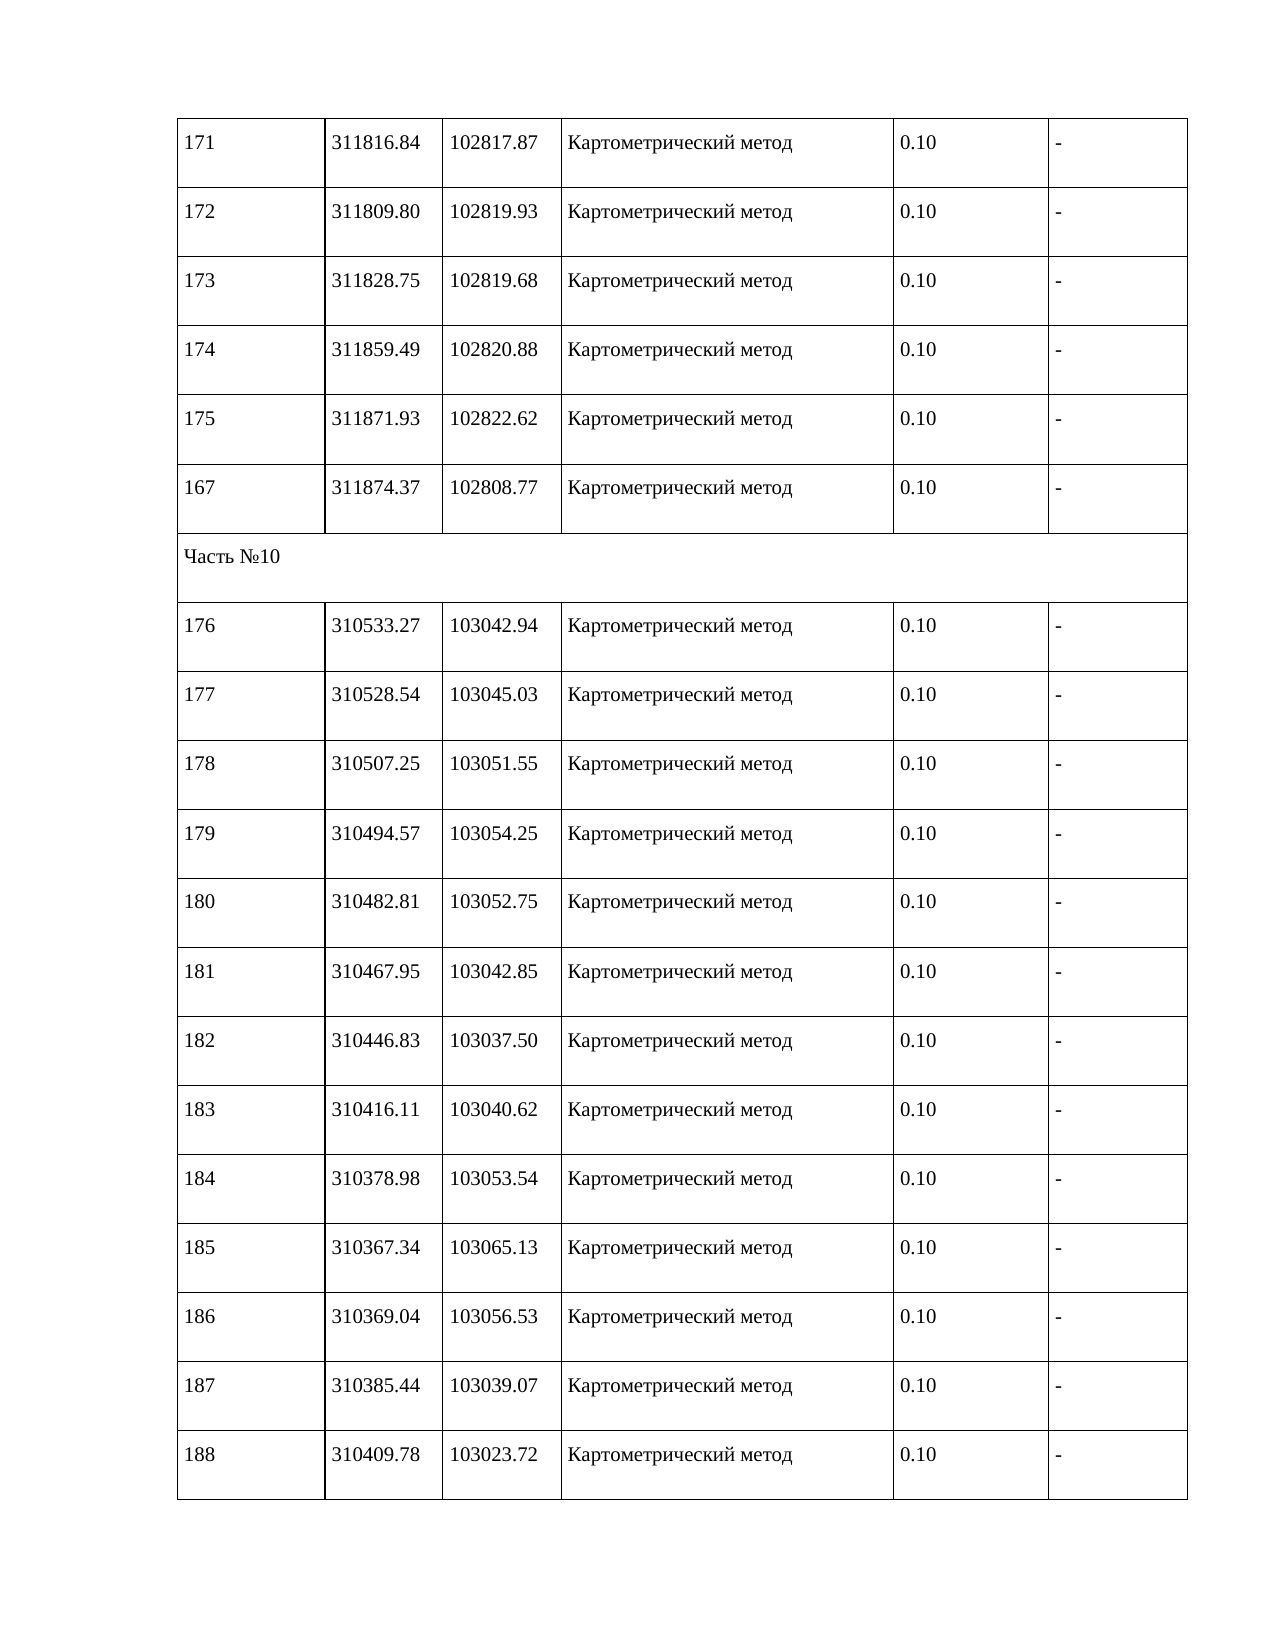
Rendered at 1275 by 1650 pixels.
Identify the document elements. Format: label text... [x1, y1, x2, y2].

table_cell Картометрический метод [562, 1086, 893, 1154]
table_cell 102819.93 [443, 188, 561, 256]
table_cell 310367.34 [326, 1224, 442, 1292]
table_cell 310446.83 [326, 1017, 442, 1085]
table_cell 311871.93 [326, 395, 442, 463]
table_cell 0.10 [894, 188, 1048, 256]
table_cell Картометрический метод [562, 326, 893, 394]
table_cell 186 [178, 1293, 324, 1361]
table_cell 310369.04 [326, 1293, 442, 1361]
table_cell 182 [178, 1017, 324, 1085]
table_cell - [1049, 1155, 1187, 1223]
table_cell 311816.84 [326, 119, 442, 187]
table_cell 175 [178, 395, 324, 463]
table_cell 102819.68 [443, 257, 561, 325]
table_cell - [1049, 603, 1187, 671]
table_cell Картометрический метод [562, 188, 893, 256]
table_cell - [1049, 1362, 1187, 1430]
table_cell - [1049, 465, 1187, 532]
table_cell 103056.53 [443, 1293, 561, 1361]
table_cell 0.10 [894, 465, 1048, 532]
table_cell 310528.54 [326, 672, 442, 740]
table_cell 187 [178, 1362, 324, 1430]
table_cell 0.10 [894, 1086, 1048, 1154]
table_cell 181 [178, 948, 324, 1016]
table_cell 0.10 [894, 672, 1048, 740]
table_cell Картометрический метод [562, 1224, 893, 1292]
table_cell 0.10 [894, 1155, 1048, 1223]
table_cell - [1049, 326, 1187, 394]
table_cell - [1049, 879, 1187, 947]
table_cell 102822.62 [443, 395, 561, 463]
table_cell 311828.75 [326, 257, 442, 325]
table_cell Картометрический метод [562, 465, 893, 532]
table_cell 0.10 [894, 326, 1048, 394]
table_cell 310467.95 [326, 948, 442, 1016]
table_cell Картометрический метод [562, 810, 893, 878]
table_cell - [1049, 741, 1187, 809]
table_cell 184 [178, 1155, 324, 1223]
table_cell 0.10 [894, 879, 1048, 947]
table_cell 188 [178, 1431, 324, 1499]
table_cell - [1049, 672, 1187, 740]
table_cell 0.10 [894, 1224, 1048, 1292]
table_cell 173 [178, 257, 324, 325]
table_cell 0.10 [894, 603, 1048, 671]
table_cell 311874.37 [326, 465, 442, 532]
table_cell - [1049, 395, 1187, 463]
table_cell Картометрический метод [562, 1155, 893, 1223]
table_cell 0.10 [894, 1017, 1048, 1085]
table_cell 310378.98 [326, 1155, 442, 1223]
table_cell - [1049, 188, 1187, 256]
table_cell 103045.03 [443, 672, 561, 740]
table_cell 185 [178, 1224, 324, 1292]
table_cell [562, 119, 893, 187]
table_cell 102817.87 [443, 119, 561, 187]
table_cell 0.10 [894, 119, 1048, 187]
table_cell 0.10 [894, 948, 1048, 1016]
table_cell 310482.81 [326, 879, 442, 947]
table_cell Картометрический метод [562, 257, 893, 325]
table_cell - [1049, 1017, 1187, 1085]
table_cell Картометрический метод [562, 672, 893, 740]
table_cell 0.10 [894, 1293, 1048, 1361]
table_cell 310533.27 [326, 603, 442, 671]
table_cell 174 [178, 326, 324, 394]
table_cell 0.10 [894, 1431, 1048, 1499]
table_cell 103042.85 [443, 948, 561, 1016]
table_cell 103023.72 [443, 1431, 561, 1499]
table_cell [562, 1431, 893, 1499]
table_cell Картометрический метод [562, 948, 893, 1016]
table_cell 171 [178, 119, 324, 187]
table_cell 0.10 [894, 395, 1048, 463]
table_cell 103037.50 [443, 1017, 561, 1085]
table_cell 0.10 [894, 741, 1048, 809]
table_cell 103039.07 [443, 1362, 561, 1430]
table_cell 103065.13 [443, 1224, 561, 1292]
table_cell Картометрический метод [562, 603, 893, 671]
table_cell 103042.94 [443, 603, 561, 671]
table_cell 0.10 [894, 810, 1048, 878]
table_cell Картометрический метод [562, 1362, 893, 1430]
table_cell 103052.75 [443, 879, 561, 947]
table_cell - [1049, 1086, 1187, 1154]
table_cell 311859.49 [326, 326, 442, 394]
table_cell 310416.11 [326, 1086, 442, 1154]
table_cell Картометрический метод [562, 1293, 893, 1361]
table_cell 0.10 [894, 1362, 1048, 1430]
table_cell 167 [178, 465, 324, 532]
table_cell - [1049, 1224, 1187, 1292]
table_cell 310385.44 [326, 1362, 442, 1430]
table_cell 103053.54 [443, 1155, 561, 1223]
table_cell 310507.25 [326, 741, 442, 809]
table_cell Картометрический метод [562, 1017, 893, 1085]
table_cell 103054.25 [443, 810, 561, 878]
table_cell 103051.55 [443, 741, 561, 809]
table_cell 0.10 [894, 257, 1048, 325]
table_cell 176 [178, 603, 324, 671]
table_cell 311809.80 [326, 188, 442, 256]
table_cell 183 [178, 1086, 324, 1154]
table_cell 103040.62 [443, 1086, 561, 1154]
table_cell Картометрический метод [562, 395, 893, 463]
table_cell 180 [178, 879, 324, 947]
table_cell Часть №10 [178, 534, 1187, 602]
table_cell - [1049, 257, 1187, 325]
table_cell 102820.88 [443, 326, 561, 394]
table_cell 177 [178, 672, 324, 740]
table_cell - [1049, 119, 1187, 187]
table_cell - [1049, 948, 1187, 1016]
table_cell 179 [178, 810, 324, 878]
table_cell - [1049, 1293, 1187, 1361]
table_cell Картометрический метод [562, 879, 893, 947]
table_cell 102808.77 [443, 465, 561, 532]
table_cell - [1049, 810, 1187, 878]
table_cell 310494.57 [326, 810, 442, 878]
table_cell 178 [178, 741, 324, 809]
table_cell - [1049, 1431, 1187, 1499]
table_cell 172 [178, 188, 324, 256]
table_cell Картометрический метод [562, 741, 893, 809]
table_cell 310409.78 [326, 1431, 442, 1499]
